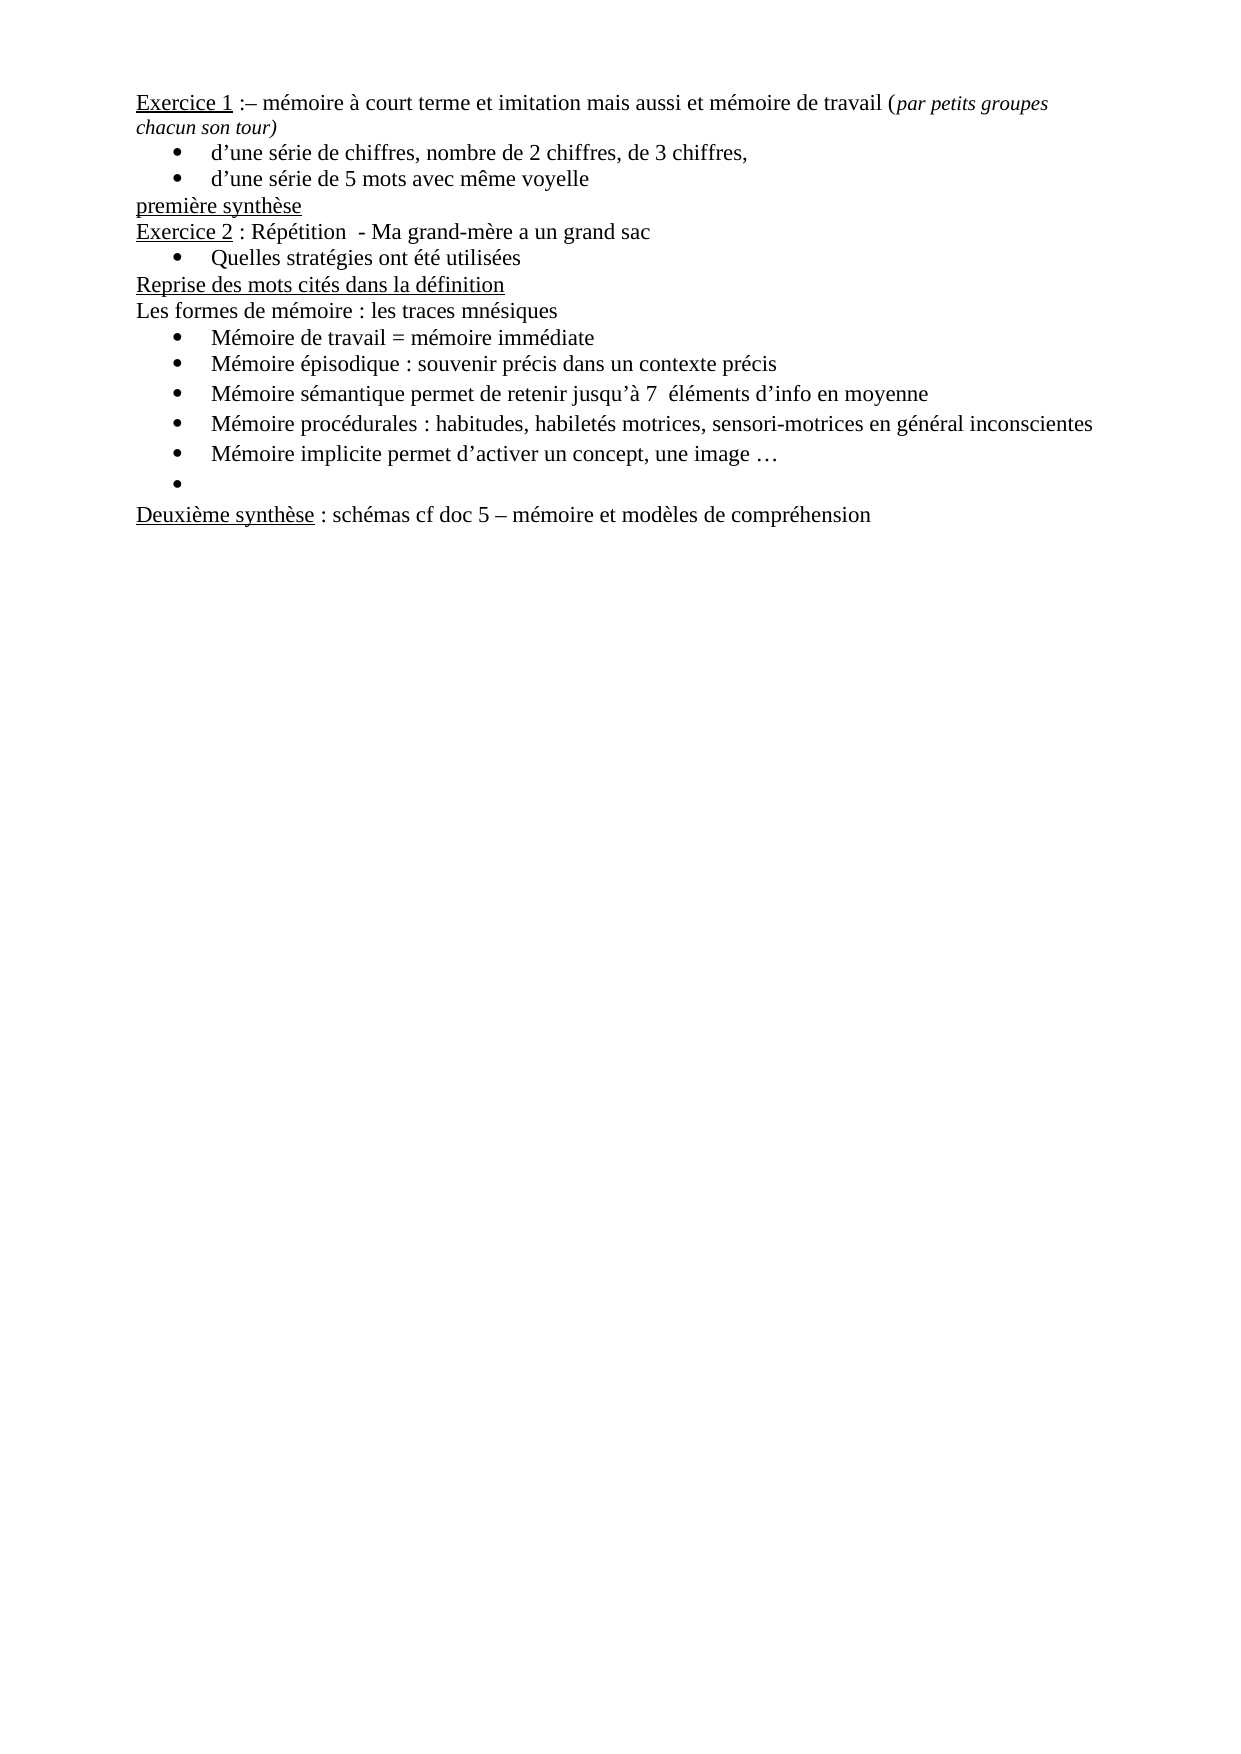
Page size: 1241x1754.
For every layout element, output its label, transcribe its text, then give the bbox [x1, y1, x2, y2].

list Mémoire procédurales : habitudes, habiletés motrices, sensori-motrices en général inconscientes [173, 410, 1104, 437]
list Mémoire de travail = mémoire immédiate [173, 323, 1104, 350]
text Exercice 2 : Répétition - Ma grand-mère a un grand sac [136, 218, 1104, 244]
text Exercice 1 :– mémoire à court terme et imitation mais aussi et mémoire de travail (par petits groupes chacun son tour) [136, 89, 1104, 139]
list Mémoire sémantique permet de retenir jusqu’à 7 éléments d’info en moyenne [173, 380, 1104, 406]
list d’une série de chiffres, nombre de 2 chiffres, de 3 chiffres, [173, 139, 1104, 165]
list d’une série de 5 mots avec même voyelle [173, 165, 1104, 192]
list Mémoire épisodique : souvenir précis dans un contexte précis [173, 350, 1104, 376]
list Quelles stratégies ont été utilisées [173, 244, 1104, 271]
text Les formes de mémoire : les traces mnésiques [136, 297, 1104, 323]
text première synthèse [136, 192, 1104, 218]
list Mémoire implicite permet d’activer un concept, une image … [173, 441, 1104, 467]
text Reprise des mots cités dans la définition [136, 271, 1104, 297]
text Deuxième synthèse : schémas cf doc 5 – mémoire et modèles de compréhension [136, 501, 1104, 527]
